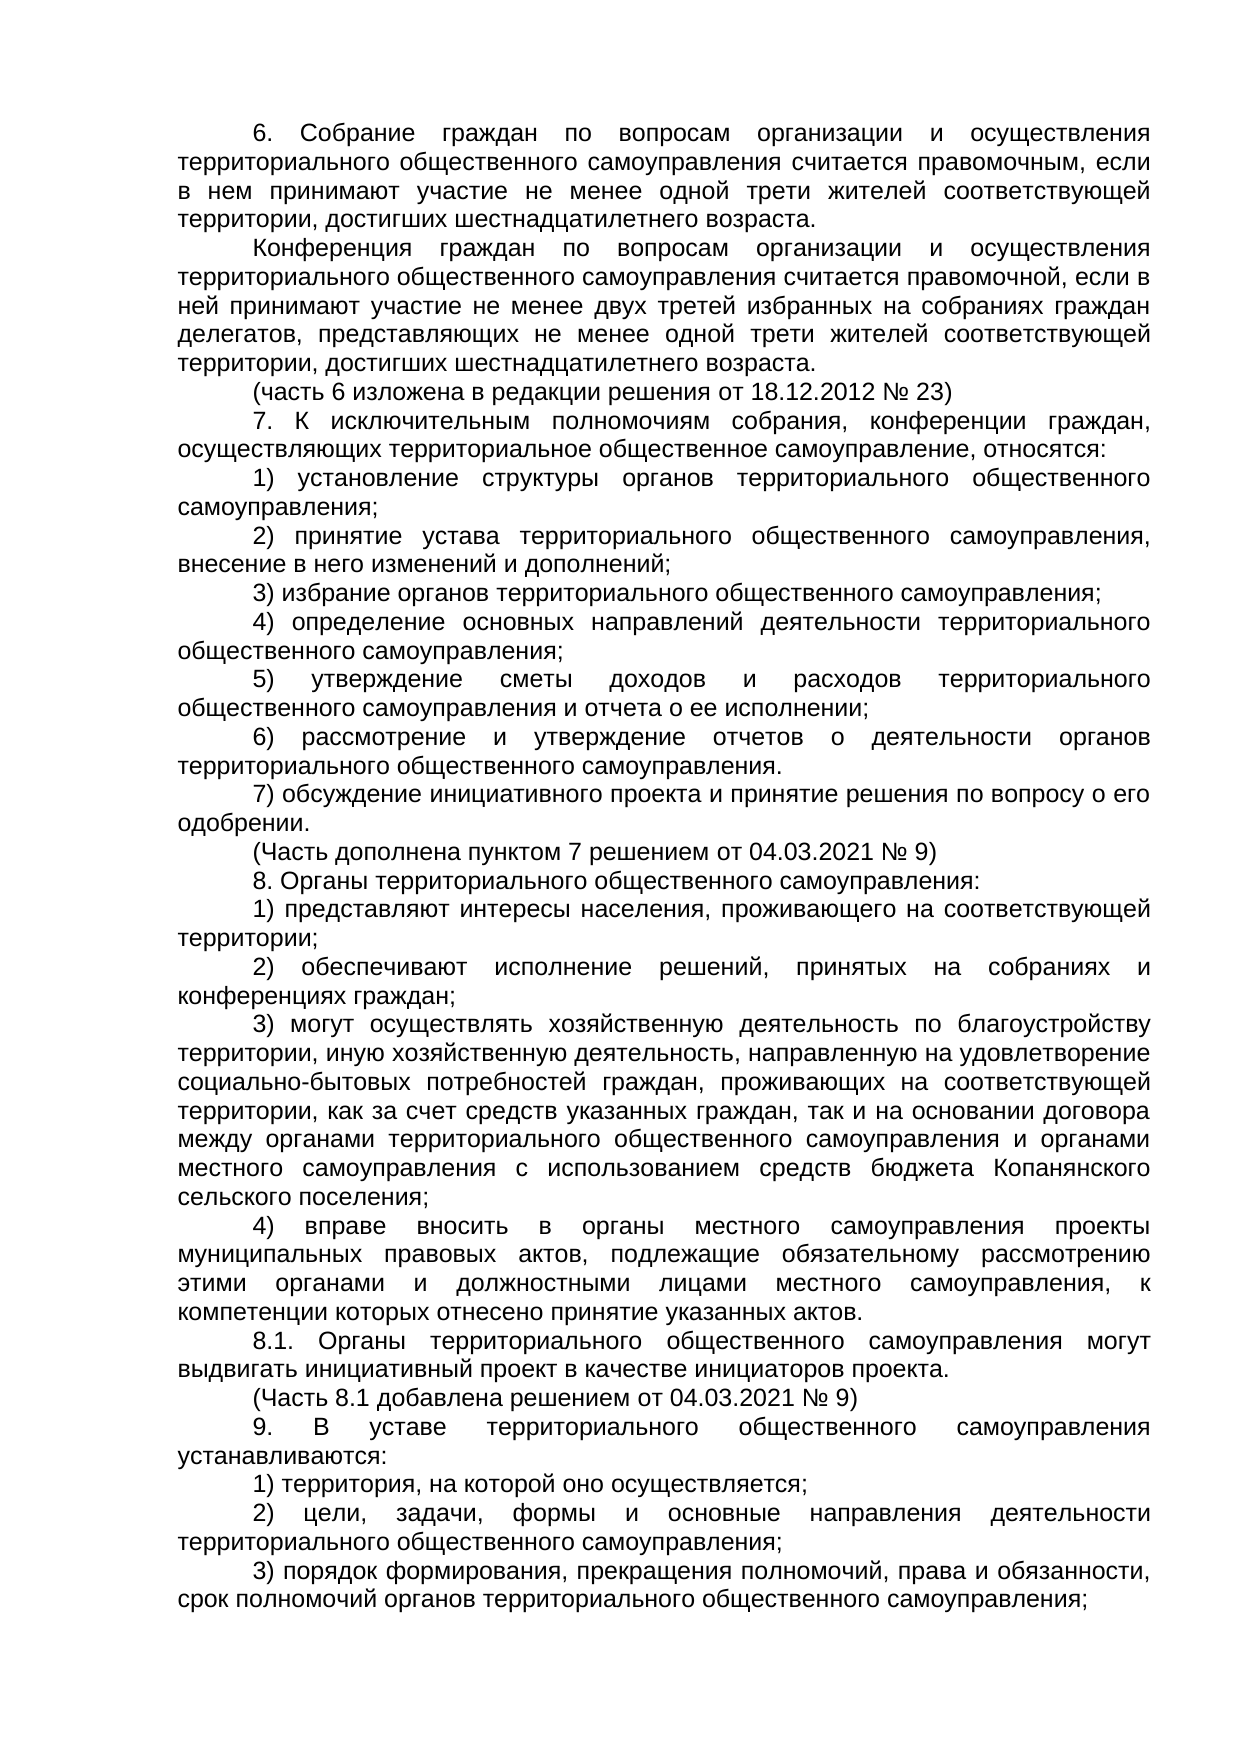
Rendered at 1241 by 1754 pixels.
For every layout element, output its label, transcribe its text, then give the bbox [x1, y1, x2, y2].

text 2) принятие устава территориального общественного самоуправления, внесение в него изменений и дополнений; [177, 521, 1152, 578]
text 2) цели, задачи, формы и основные направления деятельности территориального общественного самоуправления; [177, 1498, 1152, 1556]
text 9. В уставе территориального общественного самоуправления устанавливаются: [177, 1412, 1152, 1469]
text 2) обеспечивают исполнение решений, принятых на собраниях и конференциях граждан; [177, 952, 1152, 1009]
text 5) утверждение сметы доходов и расходов территориального общественного самоуправления и отчета о ее исполнении; [177, 664, 1152, 722]
text 8. Органы территориального общественного самоуправления: [177, 866, 1152, 894]
text 3) могут осуществлять хозяйственную деятельность по благоустройству территории, иную хозяйственную деятельность, направленную на удовлетворение социально-бытовых потребностей граждан, проживающих на соответствующей территории, как за счет средств указанных граждан, так и на основании договора между органами территориального общественного самоуправления и органами местного самоуправления с использованием средств бюджета Копанянского сельского поселения; [177, 1009, 1152, 1211]
text 1) территория, на которой оно осуществляется; [177, 1469, 1152, 1498]
text 6. Собрание граждан по вопросам организации и осуществления территориального общественного самоуправления считается правомочным, если в нем принимают участие не менее одной трети жителей соответствующей территории, достигших шестнадцатилетнего возраста. [177, 118, 1152, 233]
text 8.1. Органы территориального общественного самоуправления могут выдвигать инициативный проект в качестве инициаторов проекта. [177, 1326, 1152, 1383]
text 6) рассмотрение и утверждение отчетов о деятельности органов территориального общественного самоуправления. [177, 722, 1152, 779]
text (часть 6 изложена в редакции решения от 18.12.2012 № 23) [177, 377, 1152, 406]
text 7. К исключительным полномочиям собрания, конференции граждан, осуществляющих территориальное общественное самоуправление, относятся: [177, 406, 1152, 463]
text 7) обсуждение инициативного проекта и принятие решения по вопросу о его одобрении. [177, 779, 1152, 837]
text 4) определение основных направлений деятельности территориального общественного самоуправления; [177, 607, 1152, 664]
text (Часть дополнена пунктом 7 решением от 04.03.2021 № 9) [177, 837, 1152, 866]
text (Часть 8.1 добавлена решением от 04.03.2021 № 9) [177, 1383, 1152, 1412]
text 4) вправе вносить в органы местного самоуправления проекты муниципальных правовых актов, подлежащие обязательному рассмотрению этими органами и должностными лицами местного самоуправления, к компетенции которых отнесено принятие указанных актов. [177, 1211, 1152, 1326]
text 3) порядок формирования, прекращения полномочий, права и обязанности, срок полномочий органов территориального общественного самоуправления; [177, 1556, 1152, 1613]
text 1) представляют интересы населения, проживающего на соответствующей территории; [177, 894, 1152, 952]
text 1) установление структуры органов территориального общественного самоуправления; [177, 463, 1152, 521]
text Конференция граждан по вопросам организации и осуществления территориального общественного самоуправления считается правомочной, если в ней принимают участие не менее двух третей избранных на собраниях граждан делегатов, представляющих не менее одной трети жителей соответствующей территории, достигших шестнадцатилетнего возраста. [177, 233, 1152, 377]
text 3) избрание органов территориального общественного самоуправления; [177, 578, 1152, 607]
